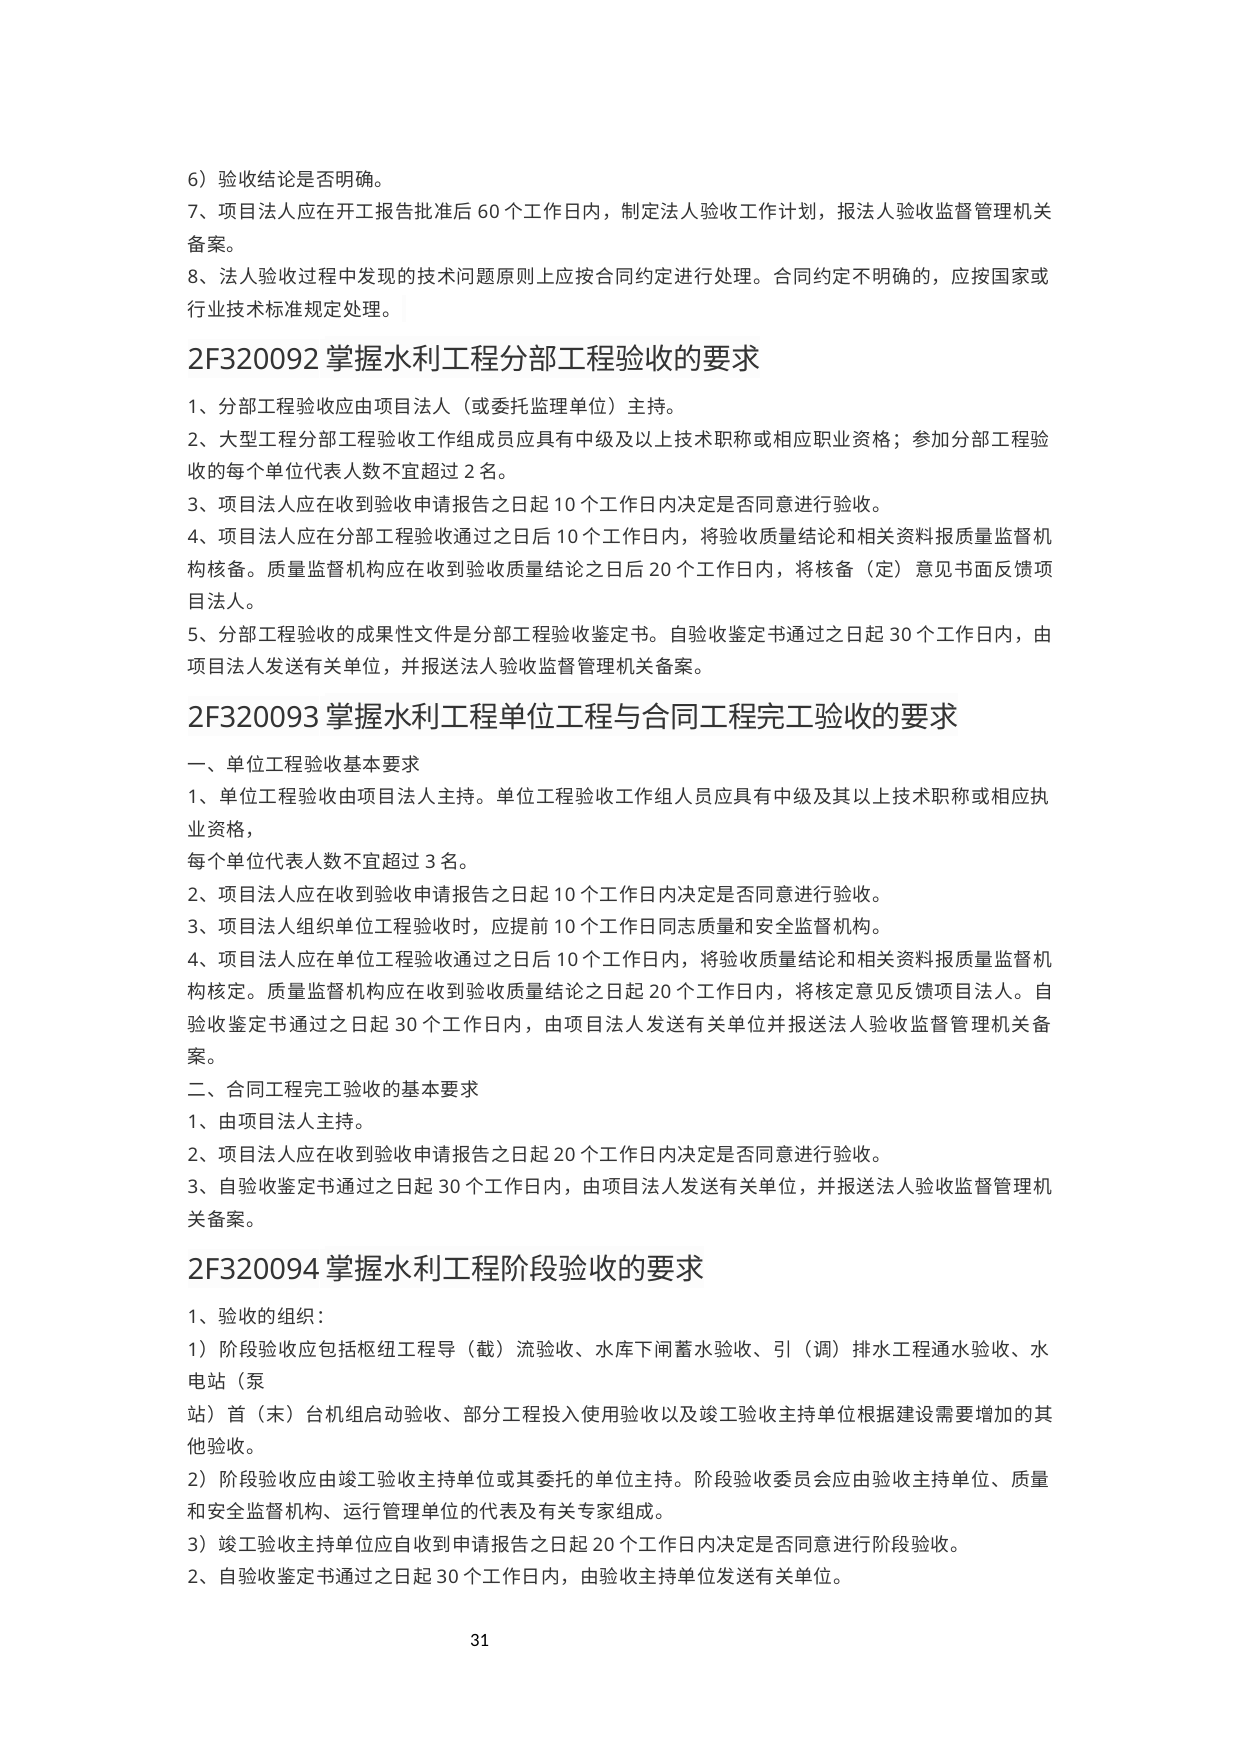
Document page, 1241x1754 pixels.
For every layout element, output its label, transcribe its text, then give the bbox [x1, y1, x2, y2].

text 1）阶段验收应包括枢纽工程导（截）流验收、水库下闸蓄水验收、引（调）排水工程通水验收、水电站（泵 [187, 1332, 1053, 1397]
text 2、项目法人应在收到验收申请报告之日起20个工作日内决定是否同意进行验收。 [187, 1137, 1053, 1169]
text 每个单位代表人数不宜超过3名。 [187, 844, 1053, 877]
text 7、项目法人应在开工报告批准后60个工作日内，制定法人验收工作计划，报法人验收监督管理机关备案。 [187, 194, 1053, 259]
text 4、项目法人应在单位工程验收通过之日后10个工作日内，将验收质量结论和相关资料报质量监督机构核定。质量监督机构应在收到验收质量结论之日起20个工作日内，将核定意见反馈项目法人。自验收鉴定书通过之日起30个工作日内，由项目法人发送有关单位并报送法人验收监督管理机关备案。 [187, 942, 1053, 1072]
text 2、项目法人应在收到验收申请报告之日起10个工作日内决定是否同意进行验收。 [187, 877, 1053, 909]
text 二、合同工程完工验收的基本要求 [187, 1072, 1053, 1104]
text 站）首（末）台机组启动验收、部分工程投入使用验收以及竣工验收主持单位根据建设需要增加的其他验收。 [187, 1397, 1053, 1462]
text 2、大型工程分部工程验收工作组成员应具有中级及以上技术职称或相应职业资格；参加分部工程验收的每个单位代表人数不宜超过2名。 [187, 422, 1053, 487]
text 8、法人验收过程中发现的技术问题原则上应按合同约定进行处理。合同约定不明确的，应按国家或行业技术标准规定处理。 [187, 259, 1053, 324]
text 5、分部工程验收的成果性文件是分部工程验收鉴定书。自验收鉴定书通过之日起30个工作日内，由项目法人发送有关单位，并报送法人验收监督管理机关备案。 [187, 617, 1053, 682]
text 2F320094掌握水利工程阶段验收的要求 [187, 1234, 1053, 1299]
text 4、项目法人应在分部工程验收通过之日后10个工作日内，将验收质量结论和相关资料报质量监督机构核备。质量监督机构应在收到验收质量结论之日后20个工作日内，将核备（定）意见书面反馈项目法人。 [187, 519, 1053, 617]
text 1、验收的组织： [187, 1299, 1053, 1332]
text 1、分部工程验收应由项目法人（或委托监理单位）主持。 [187, 389, 1053, 422]
text 2、自验收鉴定书通过之日起30个工作日内，由验收主持单位发送有关单位。 [187, 1559, 1053, 1592]
text 2）阶段验收应由竣工验收主持单位或其委托的单位主持。阶段验收委员会应由验收主持单位、质量和安全监督机构、运行管理单位的代表及有关专家组成。 [187, 1462, 1053, 1527]
text 1、单位工程验收由项目法人主持。单位工程验收工作组人员应具有中级及其以上技术职称或相应执业资格， [187, 779, 1053, 844]
text 1、由项目法人主持。 [187, 1104, 1053, 1137]
text 3、项目法人组织单位工程验收时，应提前10个工作日同志质量和安全监督机构。 [187, 909, 1053, 942]
text 一、单位工程验收基本要求 [187, 747, 1053, 779]
text 2F320093掌握水利工程单位工程与合同工程完工验收的要求 [187, 682, 1053, 747]
text 3）竣工验收主持单位应自收到申请报告之日起20个工作日内决定是否同意进行阶段验收。 [187, 1527, 1053, 1559]
text 3、自验收鉴定书通过之日起30个工作日内，由项目法人发送有关单位，并报送法人验收监督管理机关备案。 [187, 1169, 1053, 1234]
text 6）验收结论是否明确。 [187, 162, 1053, 194]
text 2F320092掌握水利工程分部工程验收的要求 [187, 324, 1053, 389]
text 3、项目法人应在收到验收申请报告之日起10个工作日内决定是否同意进行验收。 [187, 487, 1053, 519]
